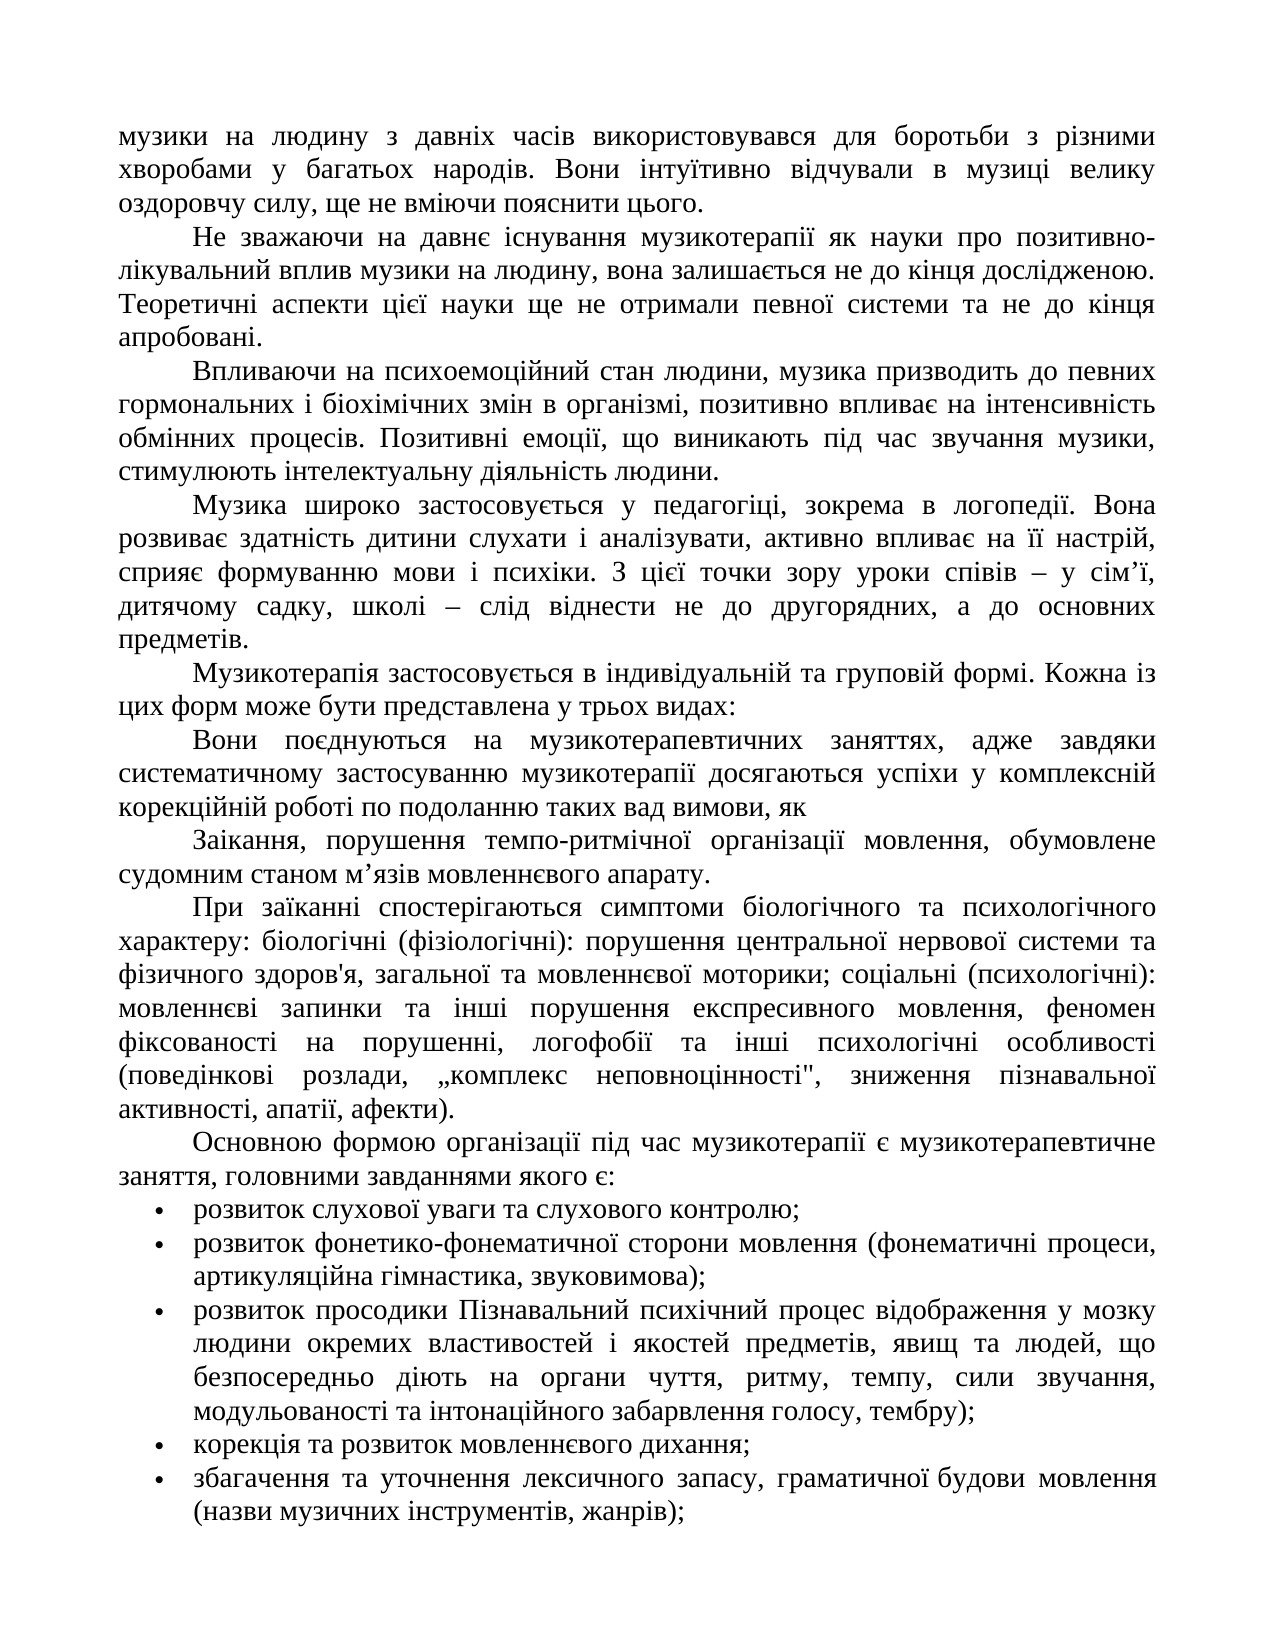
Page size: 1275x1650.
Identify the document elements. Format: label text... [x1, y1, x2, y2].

text Музикотерапія застосовується в індивідуальній та груповій формі. Кожна із цих форм може бути представлена у трьох видах: [118, 655, 1157, 722]
text Основною формою організації під час музикотерапії є музикотерапевтичне заняття, головними завданнями якого є: [118, 1124, 1157, 1191]
list розвиток просодики Пізнавальний психічний процес відображення у мозку людини окремих властивостей і якостей предметів, явищ та людей, що безпосередньо діють на органи чуття, ритму, темпу, сили звучання, модульованості та інтонаційного забарвлення голосу, тембру); [156, 1292, 1157, 1426]
text Впливаючи на психоемоційний стан людини, музика призводить до певних гормональних і біохімічних змін в організмі, позитивно впливає на інтенсивність обмінних процесів. Позитивні емоції, що виникають під час звучання музики, стимулюють інтелектуальну діяльність людини. [118, 353, 1157, 487]
list розвиток слухової уваги та слухового контролю; [156, 1191, 1157, 1225]
text Вони поєднуються на музикотерапевтичних заняттях, адже завдяки систематичному застосуванню музикотерапії досягаються успіхи у комплексній корекційній роботі по подоланню таких вад вимови, як [118, 722, 1157, 822]
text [118, 118, 1157, 219]
text Музика широко застосовується у педагогіці, зокрема в логопедії. Вона розвиває здатність дитини слухати і аналізувати, активно впливає на її настрій, сприяє формуванню мови і психіки. З цієї точки зору уроки співів – у сім’ї, дитячому садку, школі – слід віднести не до другорядних, а до основних предметів. [118, 487, 1157, 655]
list розвиток фонетико-фонематичної сторони мовлення (фонематичні процеси, артикуляційна гімнастика, звуковимова); [156, 1225, 1157, 1292]
text Не зважаючи на давнє існування музикотерапії як науки про позитивно-лікувальний вплив музики на людину, вона залишається не до кінця дослідженою. Теоретичні аспекти цієї науки ще не отримали певної системи та не до кінця апробовані. [118, 219, 1157, 353]
text Заікання, порушення темпо-ритмічної організації мовлення, обумовлене судомним станом м’язів мовленнєвого апарату. [118, 822, 1157, 889]
list корекція та розвиток мовленнєвого дихання; [156, 1426, 1157, 1460]
text При заїканні спостерігаються симптоми біологічного та психологічного характеру: біологічні (фізіологічні): порушення центральної нервової системи та фізичного здоров'я, загальної та мовленнєвої моторики; соціальні (психологічні): мовленнєві запинки та інші порушення експресивного мовлення, феномен фіксованості на порушенні, логофобії та інші психологічні особливості (поведінкові розлади, „комплекс неповноцінності", зниження пізнавальної активності, апатії, афекти). [118, 889, 1157, 1124]
list збагачення та уточнення лексичного запасу, граматичної будови мовлення (назви музичних інструментів, жанрів); [156, 1460, 1157, 1527]
